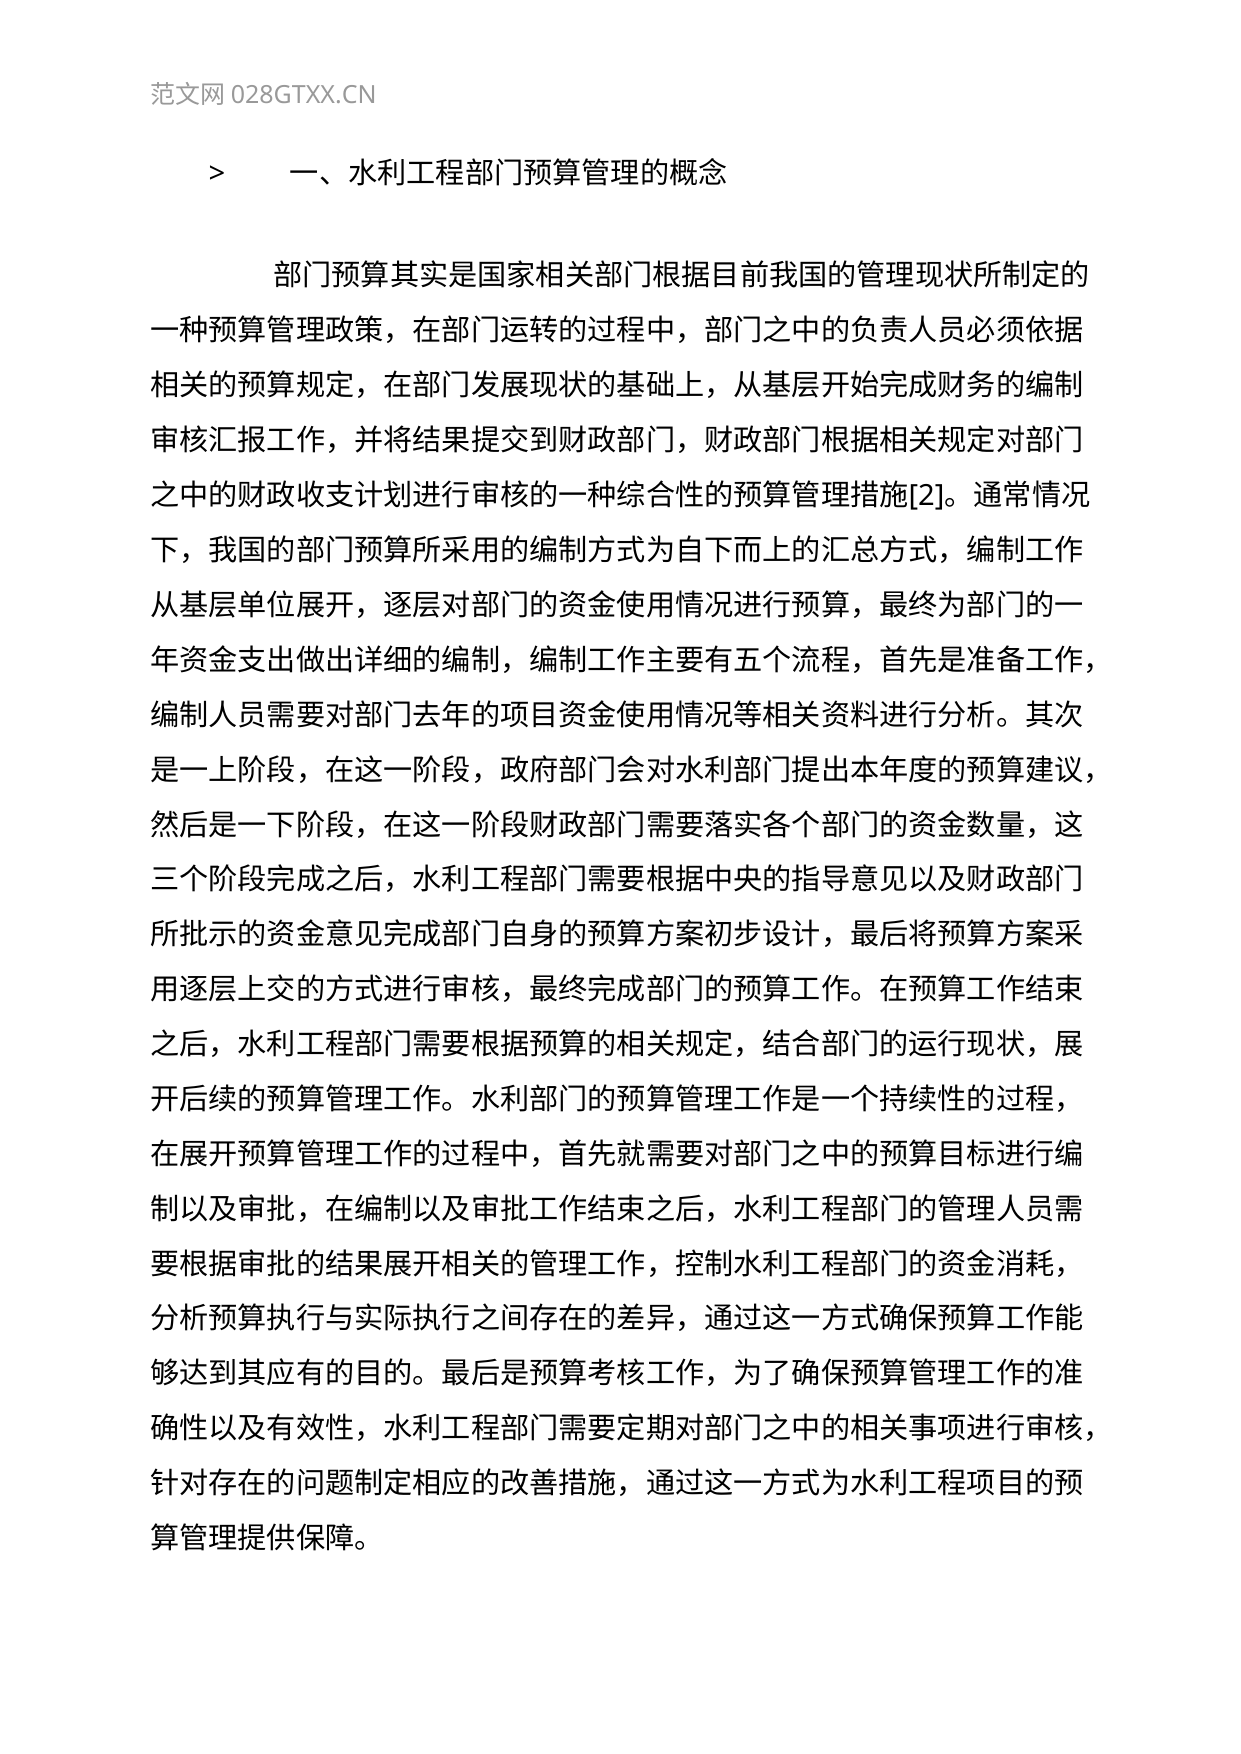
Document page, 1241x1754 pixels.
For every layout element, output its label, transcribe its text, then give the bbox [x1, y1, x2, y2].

text > 一、水利工程部门预算管理的概念 [150, 150, 1090, 192]
text 部门预算其实是国家相关部门根据目前我国的管理现状所制定的一种预算管理政策，在部门运转的过程中，部门之中的负责人员必须依据相关的预算规定，在部门发展现状的基础上，从基层开始完成财务的编制审核汇报工作，并将结果提交到财政部门，财政部门根据相关规定对部门之中的财政收支计划进行审核的一种综合性的预算管理措施[2]。通常情况下，我国的部门预算所采用的编制方式为自下而上的汇总方式，编制工作从基层单位展开，逐层对部门的资金使用情况进行预算，最终为部门的一年资金支出做出详细的编制，编制工作主要有五个流程，首先是准备工作，编制人员需要对部门去年的项目资金使用情况等相关资料进行分析。其次是一上阶段，在这一阶段，政府部门会对水利部门提出本年度的预算建议，然后是一下阶段，在这一阶段财政部门需要落实各个部门的资金数量，这三个阶段完成之后，水利工程部门需要根据中央的指导意见以及财政部门所批示的资金意见完成部门自身的预算方案初步设计，最后将预算方案采用逐层上交的方式进行审核，最终完成部门的预算工作。在预算工作结束之后，水利工程部门需要根据预算的相关规定，结合部门的运行现状，展开后续的预算管理工作。水利部门的预算管理工作是一个持续性的过程，在展开预算管理工作的过程中，首先就需要对部门之中的预算目标进行编制以及审批，在编制以及审批工作结束之后，水利工程部门的管理人员需要根据审批的结果展开相关的管理工作，控制水利工程部门的资金消耗，分析预算执行与实际执行之间存在的差异，通过这一方式确保预算工作能够达到其应有的目的。最后是预算考核工作，为了确保预算管理工作的准确性以及有效性，水利工程部门需要定期对部门之中的相关事项进行审核，针对存在的问题制定相应的改善措施，通过这一方式为水利工程项目的预算管理提供保障。 [150, 252, 1090, 1557]
